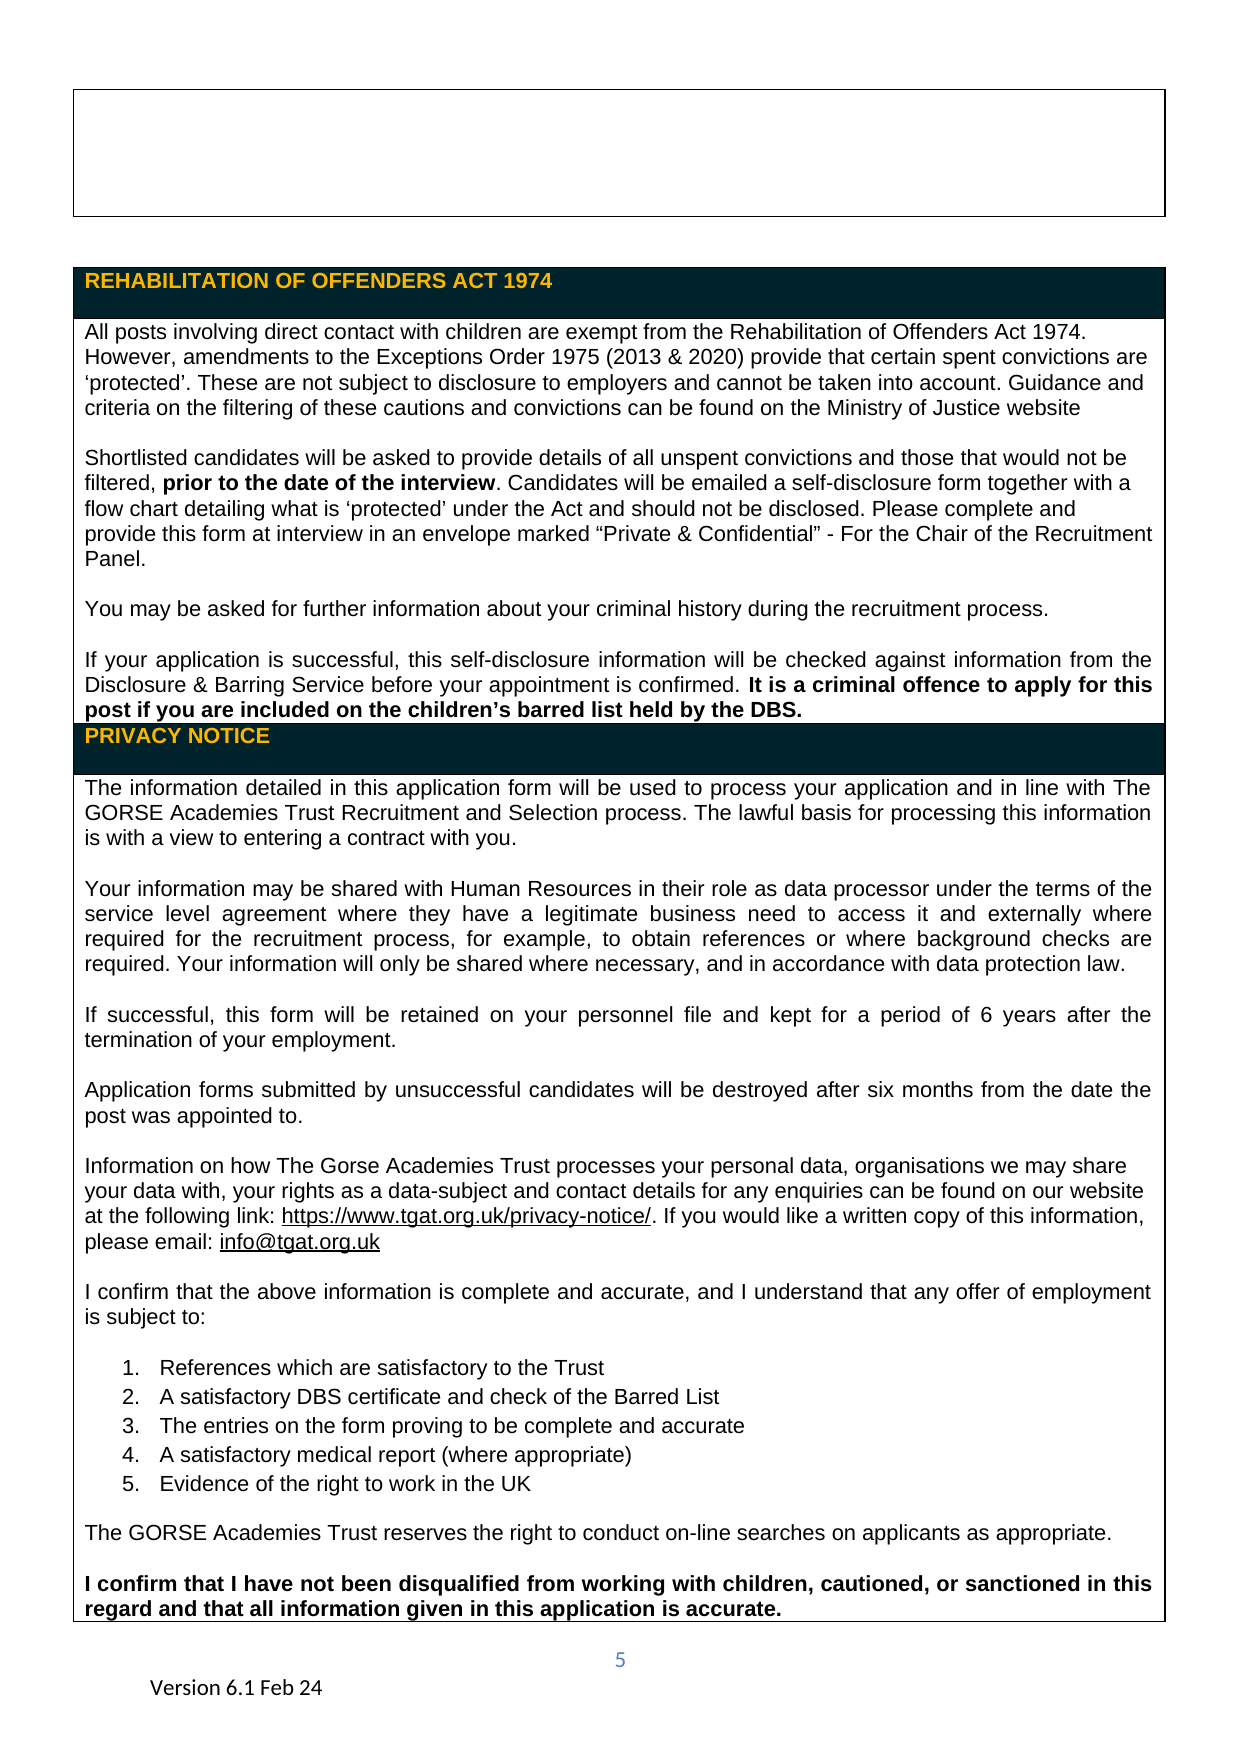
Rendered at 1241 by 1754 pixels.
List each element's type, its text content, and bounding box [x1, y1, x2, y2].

table_cell [74, 90, 1164, 216]
table_cell PRIVACY NOTICE [74, 724, 1164, 774]
table_header REHABILITATION OF OFFENDERS ACT 1974 [74, 268, 1164, 318]
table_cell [74, 775, 1164, 1621]
table_cell All posts involving direct contact with children are exempt from the Rehabilitation of Offenders Act 1974. However, amendments to the Exceptions Order 1975 (2013 & 2020) provide that certain spent convictions are ‘protected’. These are not subject to disclosure to employers and cannot be taken into account. Guidance and criteria on the filtering of these cautions and convictions can be found on the Ministry of Justice website Shortlisted candidates will be asked to provide details of all unspent convictions and those that would not be filtered, prior to the date of the interview. Candidates will be emailed a self-disclosure form together with a flow chart detailing what is ‘protected’ under the Act and should not be disclosed. Please complete and provide this form at interview in an envelope marked “Private & Confidential” - For the Chair of the Recruitment Panel. You may be asked for further information about your criminal history during the recruitment process. If your application is successful, this self-disclosure information will be checked against information from the Disclosure & Barring Service before your appointment is confirmed. It is a criminal offence to apply for this post if you are included on the children’s barred list held by the DBS. [74, 319, 1164, 722]
